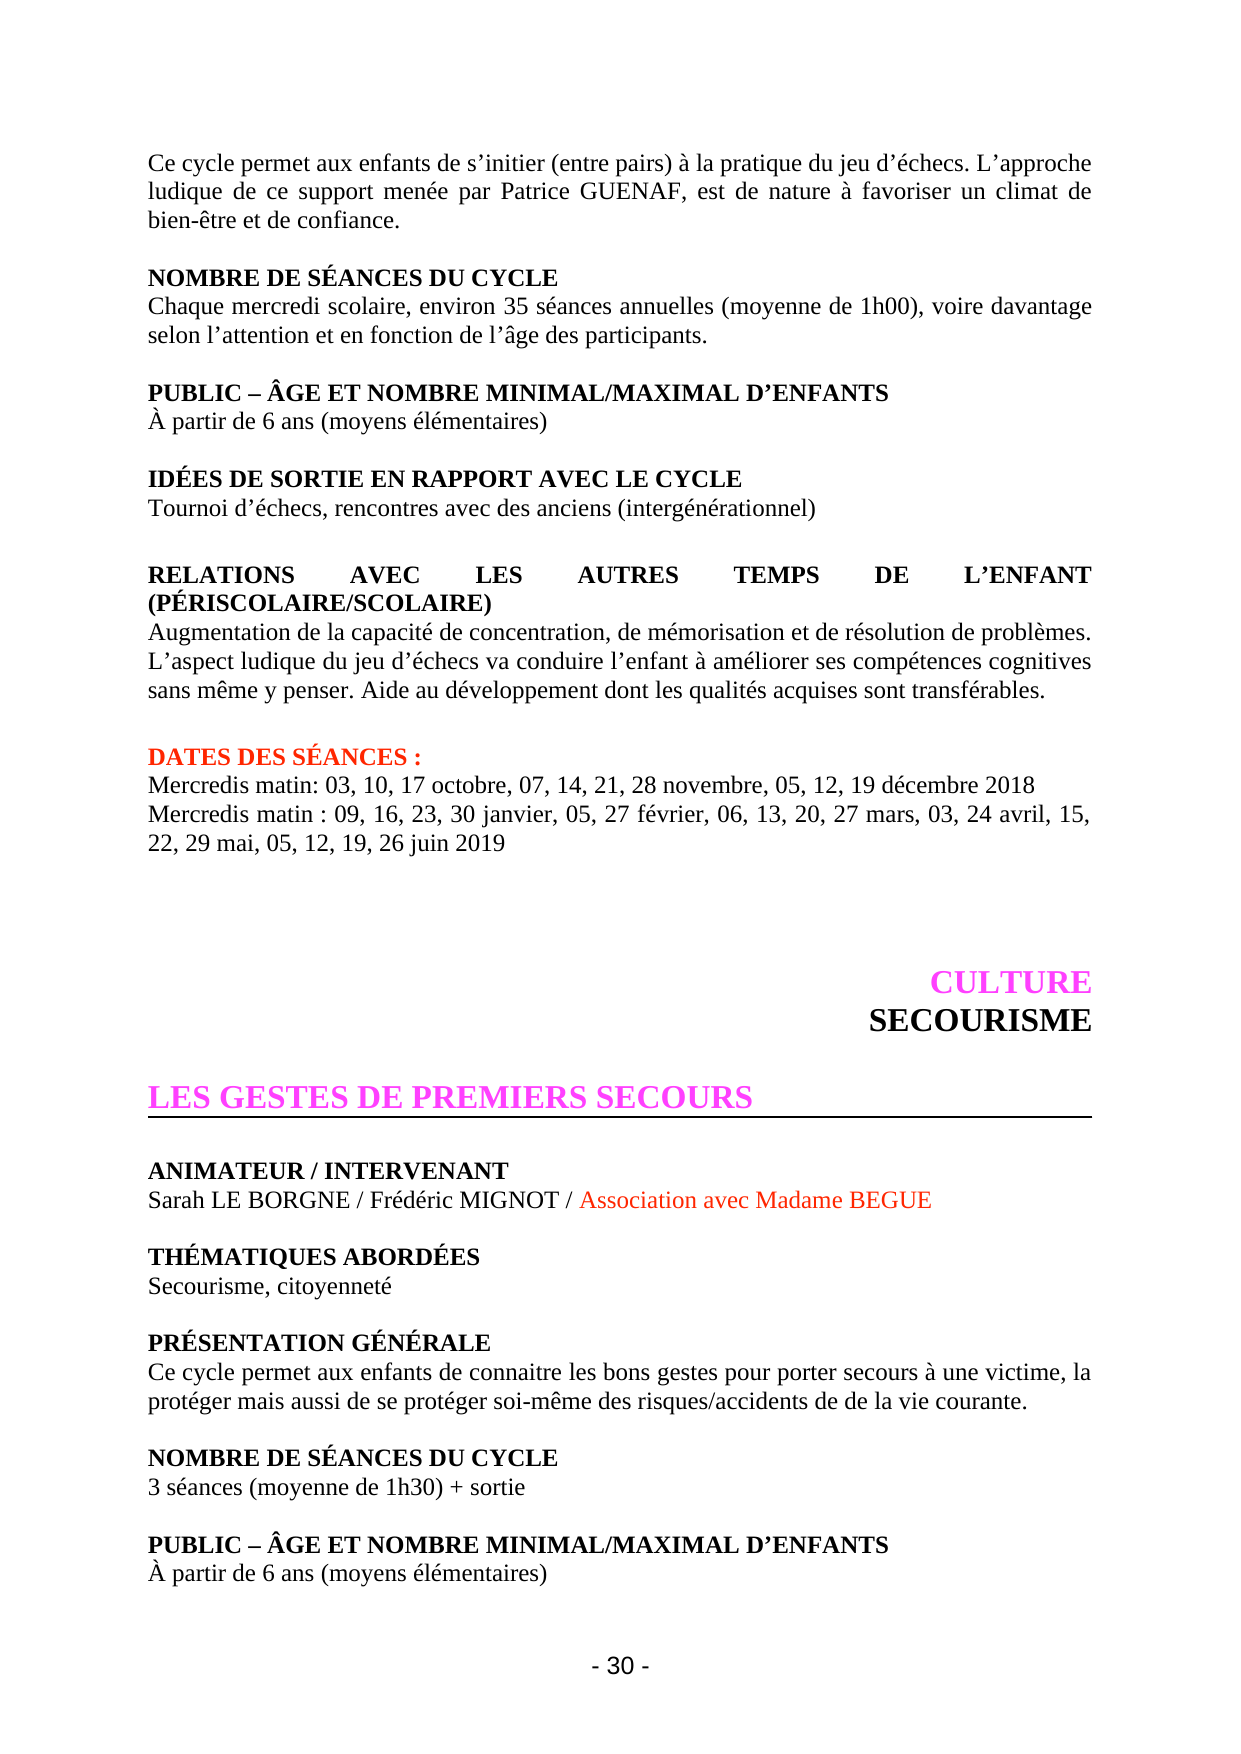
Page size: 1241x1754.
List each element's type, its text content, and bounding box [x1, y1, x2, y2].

text RELATIONS AVEC LES AUTRES TEMPS DE L’ENFANT (PÉRISCOLAIRE/SCOLAIRE) [148, 560, 1092, 617]
text Chaque mercredi scolaire, environ 35 séances annuelles (moyenne de 1h00), voire davantage selon l’attention et en fonction de l’âge des participants. [148, 291, 1092, 349]
text ANIMATEUR / INTERVENANT [148, 1156, 1092, 1185]
text PUBLIC – ÂGE ET NOMBRE MINIMAL/MAXIMAL D’ENFANTS [148, 1530, 1092, 1558]
text À partir de 6 ans (moyens élémentaires) [148, 406, 1092, 435]
text Mercredis matin : 09, 16, 23, 30 janvier, 05, 27 février, 06, 13, 20, 27 mars, 03, 24 avril, 15, 22, 29 mai, 05, 12, 19, 26 juin 2019 [148, 799, 1092, 857]
text Sarah LE BORGNE / Frédéric MIGNOT / Association avec Madame BEGUE [148, 1185, 1092, 1213]
text PUBLIC – ÂGE ET NOMBRE MINIMAL/MAXIMAL D’ENFANTS [148, 378, 1092, 406]
text NOMBRE DE SÉANCES DU CYCLE [148, 1443, 1092, 1472]
text 3 séances (moyenne de 1h30) + sortie [148, 1472, 1092, 1501]
text PRÉSENTATION GÉNÉRALE [148, 1328, 1092, 1357]
text Mercredis matin: 03, 10, 17 octobre, 07, 14, 21, 28 novembre, 05, 12, 19 décembre 2018 [148, 771, 1092, 799]
text LES GESTES DE PREMIERS SECOURS [148, 1077, 1092, 1116]
text SECOURISME [148, 1001, 1092, 1039]
text NOMBRE DE SÉANCES DU CYCLE [148, 263, 1092, 291]
text Ce cycle permet aux enfants de s’initier (entre pairs) à la pratique du jeu d’échecs. L’approche ludique de ce support menée par Patrice GUENAF, est de nature à favoriser un climat de bien-être et de confiance. [148, 148, 1092, 234]
text Tournoi d’échecs, rencontres avec des anciens (intergénérationnel) [148, 493, 1092, 521]
text IDÉES DE SORTIE EN RAPPORT AVEC LE CYCLE [148, 464, 1092, 493]
text À partir de 6 ans (moyens élémentaires) [148, 1558, 1092, 1587]
text Secourisme, citoyenneté [148, 1271, 1092, 1300]
text DATES DES SÉANCES : [148, 742, 1092, 771]
text THÉMATIQUES ABORDÉES [148, 1242, 1092, 1271]
text CULTURE [148, 962, 1092, 1001]
text Augmentation de la capacité de concentration, de mémorisation et de résolution de problèmes. L’aspect ludique du jeu d’échecs va conduire l’enfant à améliorer ses compétences cognitives sans même y penser. Aide au développement dont les qualités acquises sont transférables. [148, 617, 1092, 703]
text Ce cycle permet aux enfants de connaitre les bons gestes pour porter secours à une victime, la protéger mais aussi de se protéger soi-même des risques/accidents de de la vie courante. [148, 1357, 1092, 1415]
